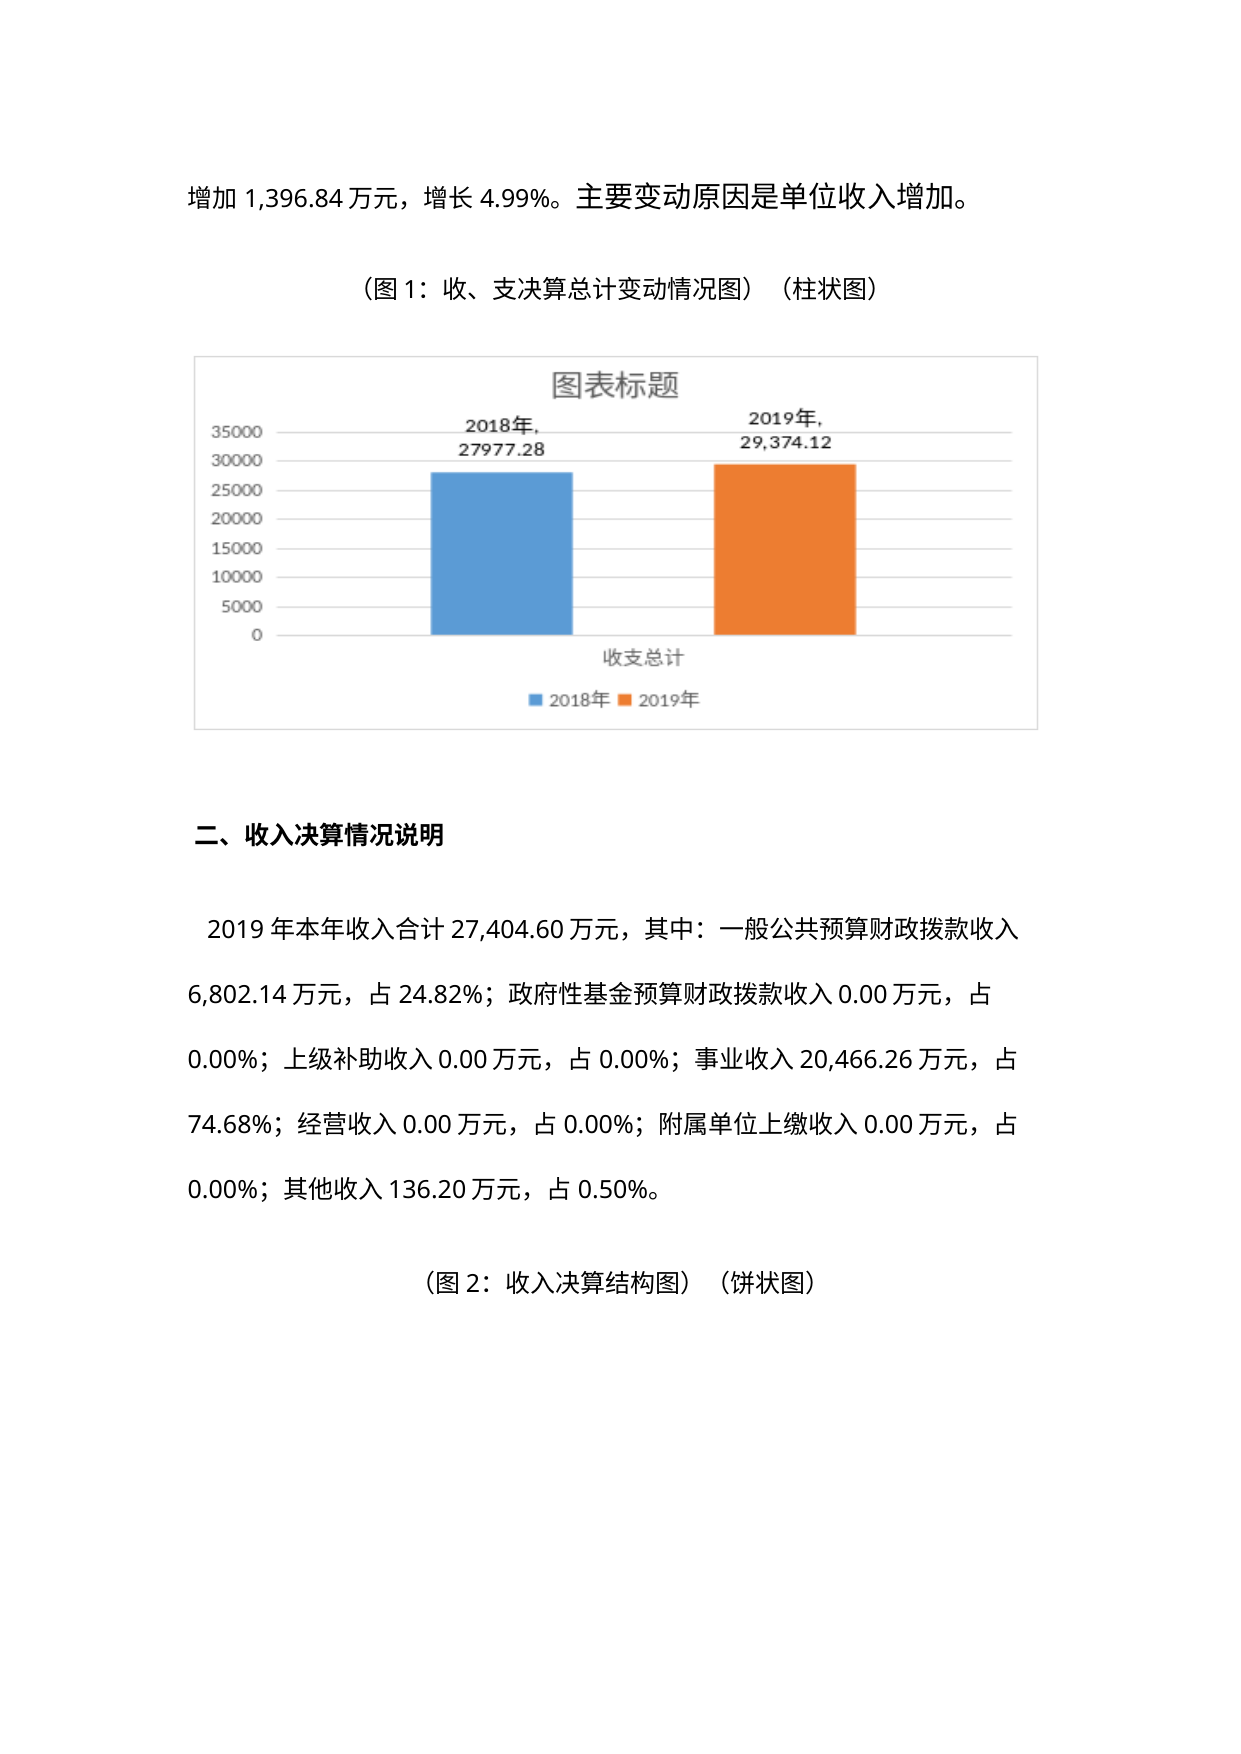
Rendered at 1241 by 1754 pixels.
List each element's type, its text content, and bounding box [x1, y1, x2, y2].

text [187, 162, 1053, 227]
text 2019 年本年收入合计27,404.60万元，其中：一般公共预算财政拨款收入6,802.14万元，占 24.82%；政府性基金预算财政拨款收入0.00万元，占 0.00%；上级补助收入0.00万元，占 0.00%；事业收入20,466.26万元，占 74.68%；经营收入0.00万元，占 0.00%；附属单位上缴收入0.00万元，占 0.00%；其他收入136.20万元，占 0.50%。 [187, 896, 1053, 1221]
text （图1：收、支决算总计变动情况图）（柱状图） [187, 256, 1053, 321]
text 二、收入决算情况说明 [187, 802, 1053, 867]
text （图2：收入决算结构图）（饼状图） [187, 1250, 1053, 1315]
